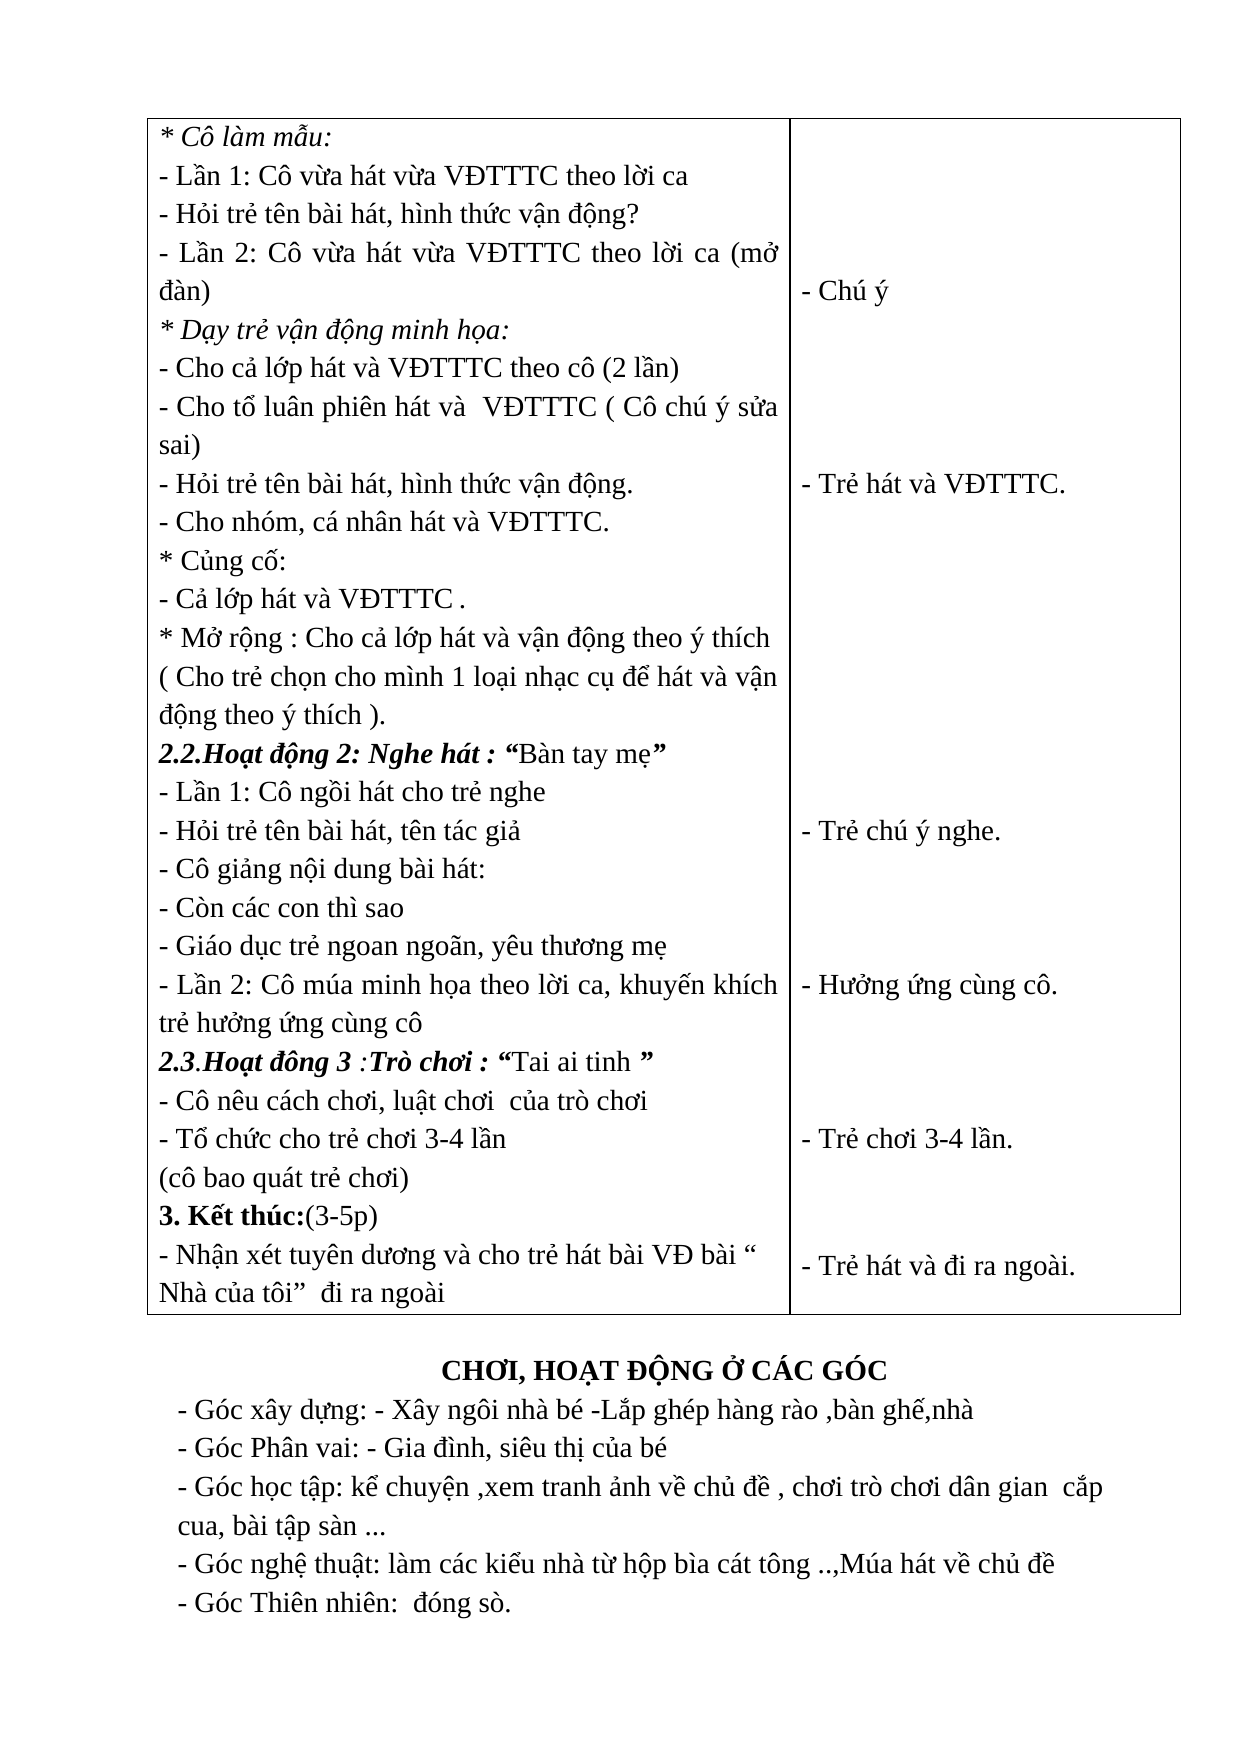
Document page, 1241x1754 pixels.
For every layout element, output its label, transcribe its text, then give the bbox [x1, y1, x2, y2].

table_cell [148, 119, 789, 1314]
text - Góc Phân vai: - Gia đình, siêu thị của bé [177, 1431, 1152, 1464]
text - Góc Thiên nhiên: đóng sò. [177, 1585, 1152, 1618]
text CHƠI, HOẠT ĐỘNG Ở CÁC GÓC [177, 1353, 1152, 1387]
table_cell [791, 119, 1180, 1314]
text - Góc xây dựng: - Xây ngôi nhà bé -Lắp ghép hàng rào ,bàn ghế,nhà [177, 1392, 1152, 1426]
text - Góc học tập: kể chuyện ,xem tranh ảnh về chủ đề , chơi trò chơi dân gian cắp cua, bài tập sàn ... [177, 1469, 1152, 1541]
text - Góc nghệ thuật: làm các kiểu nhà từ hộp bìa cát tông ..,Múa hát về chủ đề [177, 1546, 1152, 1580]
